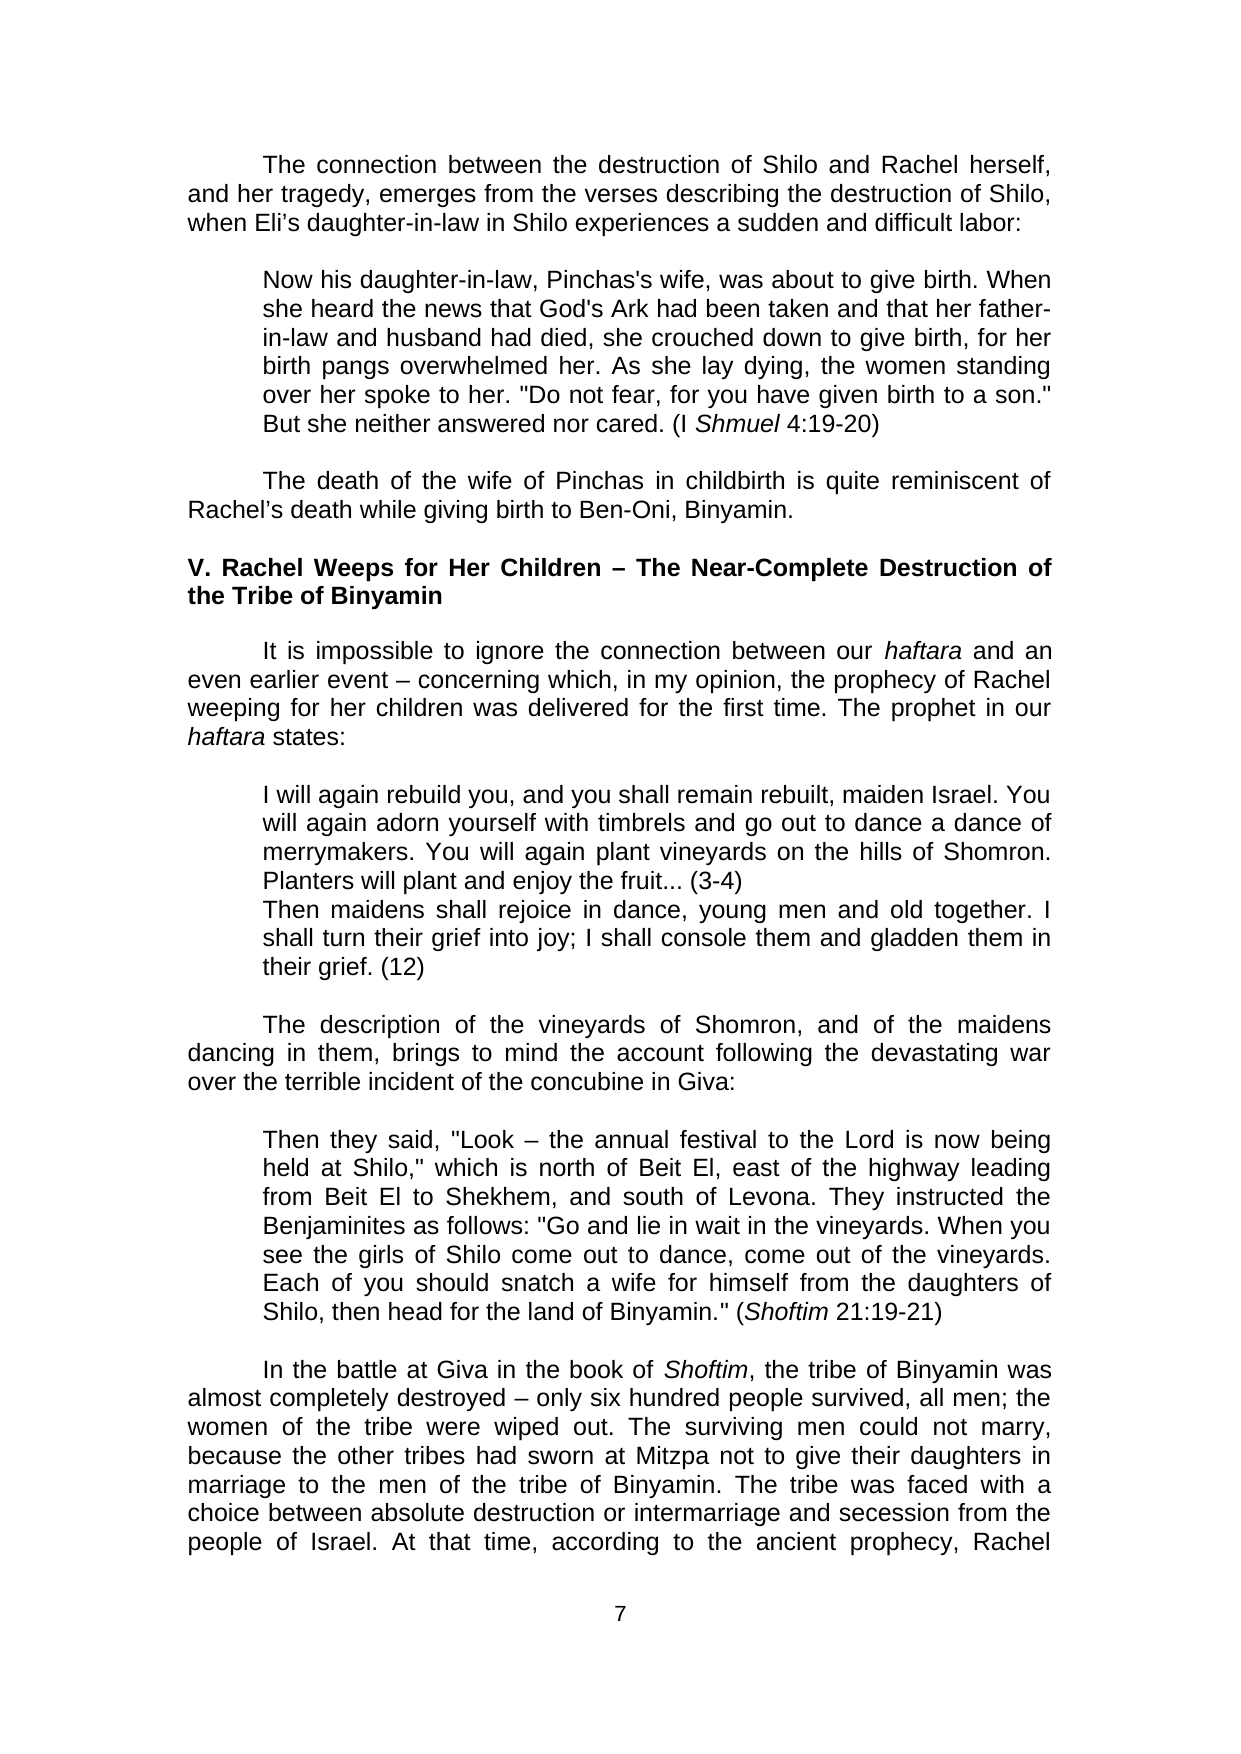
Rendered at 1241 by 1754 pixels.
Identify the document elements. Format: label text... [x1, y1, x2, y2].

text Now his daughter-in-law, Pinchas's wife, was about to give birth. When she heard the news that God's Ark had been taken and that her father-in-law and husband had died, she crouched down to give birth, for her birth pangs overwhelmed her. As she lay dying, the women standing over her spoke to her. "Do not fear, for you have given birth to a son." But she neither answered nor cared. (I Shmuel 4:19-20) [262, 265, 1053, 437]
text Then maidens shall rejoice in dance, young men and old together. I shall turn their grief into joy; I shall console them and gladden them in their grief. (12) [262, 895, 1053, 981]
text It is impossible to ignore the connection between our haftara and an even earlier event – concerning which, in my opinion, the prophecy of Rachel weeping for her children was delivered for the first time. The prophet in our haftara states: [187, 636, 1053, 751]
text The death of the wife of Pinchas in childbirth is quite reminiscent of Rachel’s death while giving birth to Ben-Oni, Binyamin. [187, 466, 1053, 524]
text I will again rebuild you, and you shall remain rebuilt, maiden Israel. You will again adorn yourself with timbrels and go out to dance a dance of merrymakers. You will again plant vineyards on the hills of Shomron. Planters will plant and enjoy the fruit... (3-4) [262, 780, 1053, 895]
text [187, 1355, 1053, 1556]
text Then they said, "Look – the annual festival to the Lord is now being held at Shilo," which is north of Beit El, east of the highway leading from Beit El to Shekhem, and south of Levona. They instructed the Benjaminites as follows: "Go and lie in wait in the vineyards. When you see the girls of Shilo come out to dance, come out of the vineyards. Each of you should snatch a wife for himself from the daughters of Shilo, then head for the land of Binyamin." (Shoftim 21:19-21) [262, 1125, 1053, 1326]
text The description of the vineyards of Shomron, and of the maidens dancing in them, brings to mind the account following the devastating war over the terrible incident of the concubine in Giva: [187, 1010, 1053, 1096]
text V. Rachel Weeps for Her Children – The Near-Complete Destruction of the Tribe of Binyamin [187, 552, 1053, 610]
text The connection between the destruction of Shilo and Rachel herself, and her tragedy, emerges from the verses describing the destruction of Shilo, when Eli’s daughter-in-law in Shilo experiences a sudden and difficult labor: [187, 150, 1053, 236]
